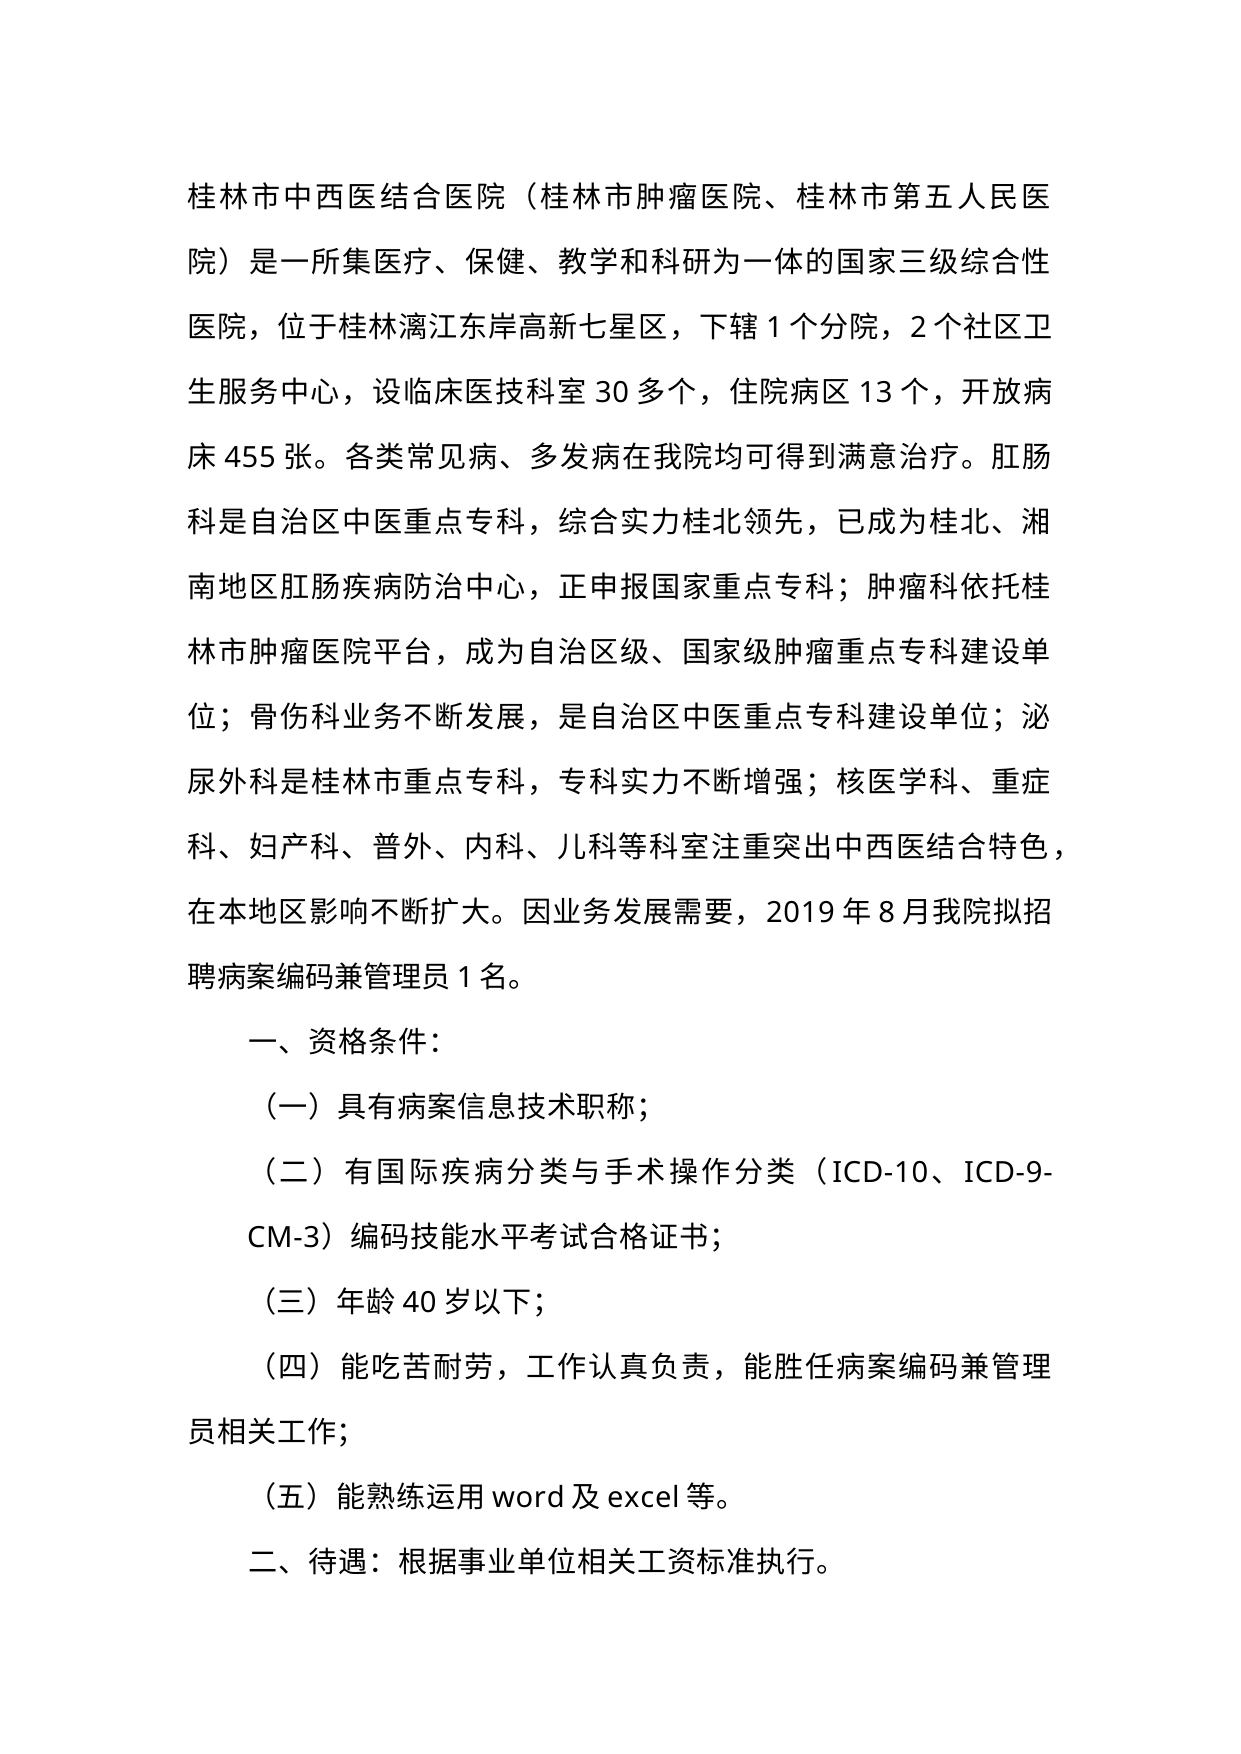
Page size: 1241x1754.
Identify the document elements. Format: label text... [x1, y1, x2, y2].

text （五）能熟练运用word及excel等。 [187, 1462, 1053, 1527]
text （一）具有病案信息技术职称； [233, 1072, 1053, 1137]
text 一、资格条件： [187, 1007, 1053, 1072]
text （四）能吃苦耐劳，工作认真负责，能胜任病案编码兼管理员相关工作； [187, 1332, 1053, 1462]
text 桂林市中西医结合医院（桂林市肿瘤医院、桂林市第五人民医院）是一所集医疗、保健、教学和科研为一体的国家三级综合性医院，位于桂林漓江东岸高新七星区，下辖1个分院，2个社区卫生服务中心，设临床医技科室30多个，住院病区13个，开放病床455张。各类常见病、多发病在我院均可得到满意治疗。肛肠科是自治区中医重点专科，综合实力桂北领先，已成为桂北、湘南地区肛肠疾病防治中心，正申报国家重点专科；肿瘤科依托桂林市肿瘤医院平台，成为自治区级、国家级肿瘤重点专科建设单位；骨伤科业务不断发展，是自治区中医重点专科建设单位；泌尿外科是桂林市重点专科，专科实力不断增强；核医学科、重症科、妇产科、普外、内科、儿科等科室注重突出中西医结合特色，在本地区影响不断扩大。因业务发展需要，2019年8月我院拟招聘病案编码兼管理员1名。 [187, 162, 1053, 1007]
text 二、待遇：根据事业单位相关工资标准执行。 [187, 1527, 1053, 1592]
text （三）年龄40岁以下； [187, 1267, 1053, 1332]
text （二）有国际疾病分类与手术操作分类（ICD-10、ICD-9-CM-3）编码技能水平考试合格证书； [247, 1137, 1053, 1267]
